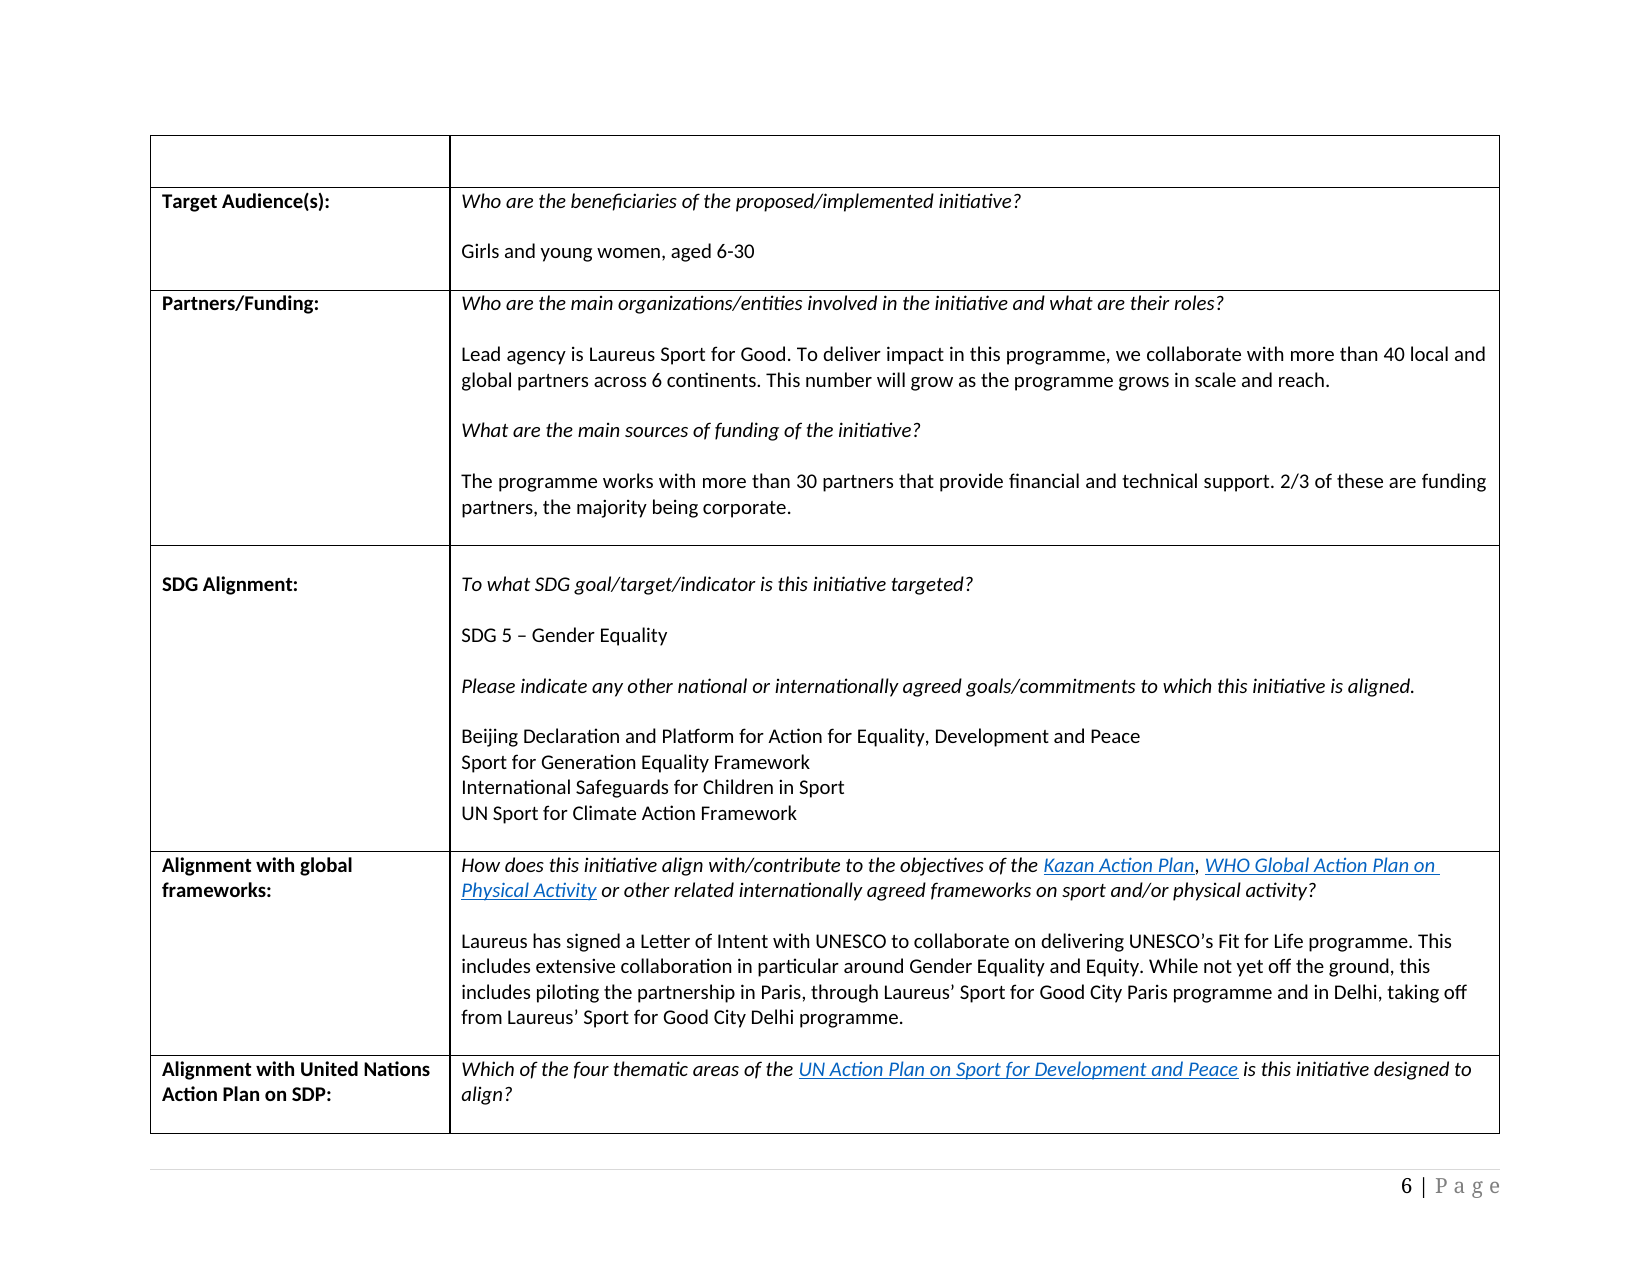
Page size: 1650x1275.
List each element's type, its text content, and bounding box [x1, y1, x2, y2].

table_cell Who are the main organizations/entities involved in the initiative and what are their roles? Lead agency is Laureus Sport for Good. To deliver impact in this programme, we collaborate with more than 40 local and global partners across 6 continents. This number will grow as the programme grows in scale and reach. What are the main sources of funding of the initiative? The programme works with more than 30 partners that provide financial and technical support. 2/3 of these are funding partners, the majority being corporate. [451, 291, 1499, 545]
table_cell SDG Alignment: [151, 546, 449, 851]
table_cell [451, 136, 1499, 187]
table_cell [451, 1056, 1499, 1132]
table_cell How does this initiative align with/contribute to the objectives of the Kazan Action Plan, WHO Global Action Plan on Physical Activity or other related internationally agreed frameworks on sport and/or physical activity? Laureus has signed a Letter of Intent with UNESCO to collaborate on delivering UNESCO’s Fit for Life programme. This includes extensive collaboration in particular around Gender Equality and Equity. While not yet off the ground, this includes piloting the partnership in Paris, through Laureus’ Sport for Good City Paris programme and in Delhi, taking off from Laureus’ Sport for Good City Delhi programme. [451, 852, 1499, 1055]
table_cell Who are the beneficiaries of the proposed/implemented initiative? Girls and young women, aged 6-30 [451, 188, 1499, 289]
table_cell Target Audience(s): [151, 188, 449, 289]
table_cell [151, 1056, 449, 1132]
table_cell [151, 136, 449, 187]
table_cell Partners/Funding: [151, 291, 449, 545]
table_cell Alignment with global frameworks: [151, 852, 449, 1055]
table_cell To what SDG goal/target/indicator is this initiative targeted? SDG 5 – Gender Equality Please indicate any other national or internationally agreed goals/commitments to which this initiative is aligned. Beijing Declaration and Platform for Action for Equality, Development and Peace Sport for Generation Equality Framework International Safeguards for Children in Sport UN Sport for Climate Action Framework [451, 546, 1499, 851]
